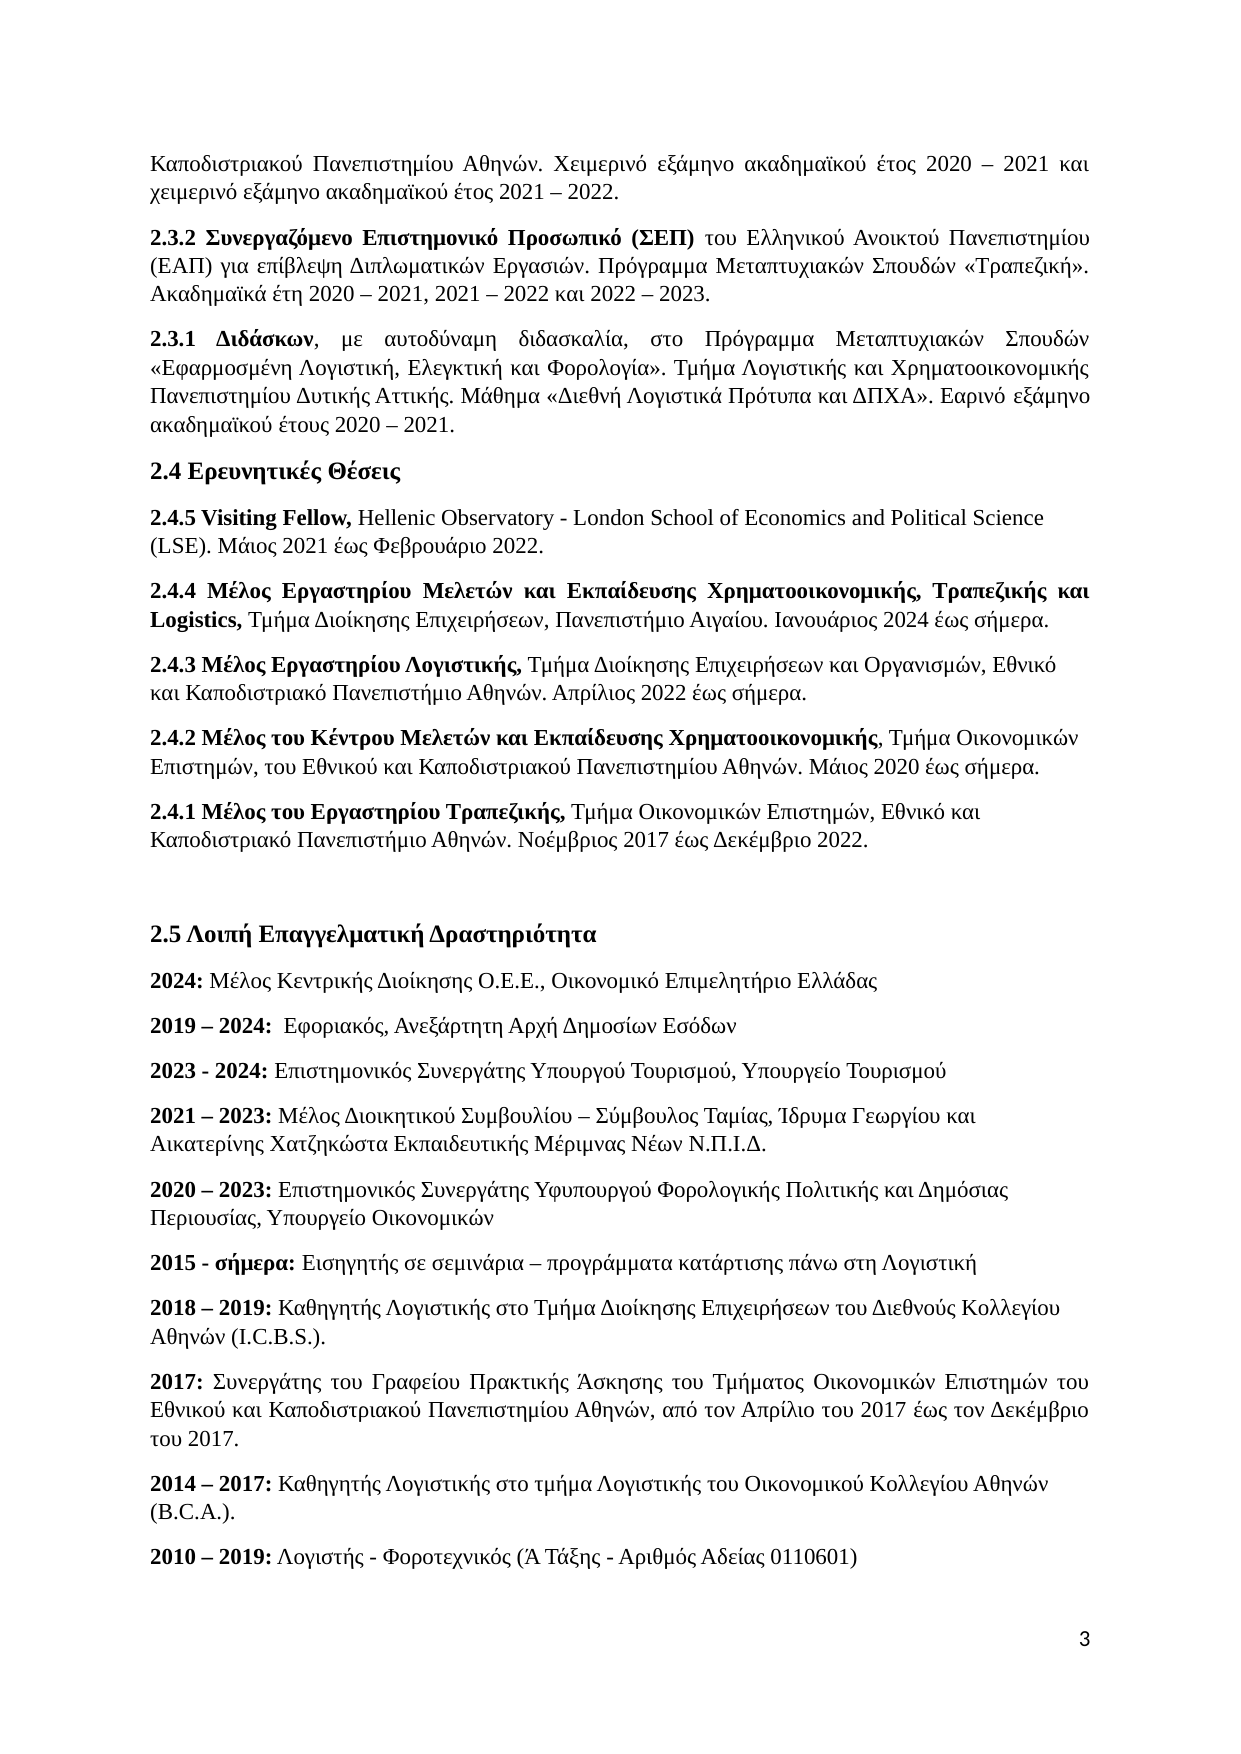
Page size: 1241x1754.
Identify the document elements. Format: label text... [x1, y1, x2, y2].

text 2.3.1 Διδάσκων, με αυτοδύναμη διδασκαλία, στο Πρόγραμμα Μεταπτυχιακών Σπουδών «Εφαρμοσμένη Λογιστική, Ελεγκτική και Φορολογία». Τμήμα Λογιστικής και Χρηματοοικονομικής Πανεπιστημίου Δυτικής Αττικής. Μάθημα «Διεθνή Λογιστικά Πρότυπα και ΔΠΧΑ». Εαρινό εξάμηνο ακαδημαϊκού έτους 2020 – 2021. [150, 326, 1090, 437]
text 2.4 Ερευνητικές Θέσεις [150, 456, 1090, 485]
text 2017: Συνεργάτης του Γραφείου Πρακτικής Άσκησης του Τμήματος Οικονομικών Επιστημών του Εθνικού και Καποδιστριακού Πανεπιστημίου Αθηνών, από τον Απρίλιο του 2017 έως τον Δεκέμβριο του 2017. [150, 1368, 1090, 1451]
text 2020 – 2023: Επιστημονικός Συνεργάτης Υφυπουργού Φορολογικής Πολιτικής και Δημόσιας Περιουσίας, Υπουργείο Οικονομικών [150, 1176, 1090, 1230]
text 2010 – 2019: Λογιστής - Φοροτεχνικός (Ά Τάξης - Αριθμός Αδείας 0110601) [150, 1543, 1090, 1570]
text 2019 – 2024: Εφοριακός, Ανεξάρτητη Αρχή Δημοσίων Εσόδων [150, 1012, 1090, 1038]
text 2023 - 2024: Επιστημονικός Συνεργάτης Υπουργού Τουρισμού, Υπουργείο Τουρισμού [150, 1057, 1090, 1083]
text 2.4.5 Visiting Fellow, Hellenic Observatory - London School of Economics and Political Science (LSE). Μάιος 2021 έως Φεβρουάριο 2022. [150, 504, 1090, 558]
text 2024: Μέλος Κεντρικής Διοίκησης Ο.Ε.Ε., Οικονομικό Επιμελητήριο Ελλάδας [150, 967, 1090, 993]
text 2018 – 2019: Καθηγητής Λογιστικής στο Τμήμα Διοίκησης Επιχειρήσεων του Διεθνούς Κολλεγίου Αθηνών (I.C.B.S.). [150, 1294, 1090, 1349]
text 2014 – 2017: Καθηγητής Λογιστικής στο τμήμα Λογιστικής του Οικονομικού Κολλεγίου Αθηνών (B.C.A.). [150, 1470, 1090, 1524]
text 2.4.4 Μέλος Εργαστηρίου Μελετών και Εκπαίδευσης Χρηματοοικονομικής, Τραπεζικής και Logistics, Τμήμα Διοίκησης Επιχειρήσεων, Πανεπιστήμιο Αιγαίου. Ιανουάριος 2024 έως σήμερα. [150, 577, 1090, 632]
text 2.3.2 Συνεργαζόμενο Επιστημονικό Προσωπικό (ΣΕΠ) του Ελληνικού Ανοικτού Πανεπιστημίου (ΕΑΠ) για επίβλεψη Διπλωματικών Εργασιών. Πρόγραμμα Μεταπτυχιακών Σπουδών «Τραπεζική». Ακαδημαϊκά έτη 2020 – 2021, 2021 – 2022 και 2022 – 2023. [150, 223, 1090, 307]
text 2.5 Λοιπή Επαγγελματική Δραστηριότητα [150, 919, 1090, 948]
text 2.4.3 Μέλος Εργαστηρίου Λογιστικής, Τμήμα Διοίκησης Επιχειρήσεων και Οργανισμών, Εθνικό και Καποδιστριακό Πανεπιστήμιο Αθηνών. Απρίλιος 2022 έως σήμερα. [150, 651, 1090, 706]
text 2021 – 2023: Μέλος Διοικητικού Συμβουλίου – Σύμβουλος Ταμίας, Ίδρυμα Γεωργίου και Αικατερίνης Χατζηκώστα Εκπαιδευτικής Μέριμνας Νέων Ν.Π.Ι.Δ. [150, 1102, 1090, 1157]
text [150, 150, 1090, 205]
text 2.4.1 Μέλος του Εργαστηρίου Τραπεζικής, Τμήμα Οικονομικών Επιστημών, Εθνικό και Καποδιστριακό Πανεπιστήμιο Αθηνών. Νοέμβριος 2017 έως Δεκέμβριο 2022. [150, 798, 1090, 853]
text 2015 - σήμερα: Εισηγητής σε σεμινάρια – προγράμματα κατάρτισης πάνω στη Λογιστική [150, 1249, 1090, 1276]
text 2.4.2 Μέλος του Κέντρου Μελετών και Εκπαίδευσης Χρηματοοικονομικής, Τμήμα Οικονομικών Επιστημών, του Εθνικού και Καποδιστριακού Πανεπιστημίου Αθηνών. Μάιος 2020 έως σήμερα. [150, 724, 1090, 779]
